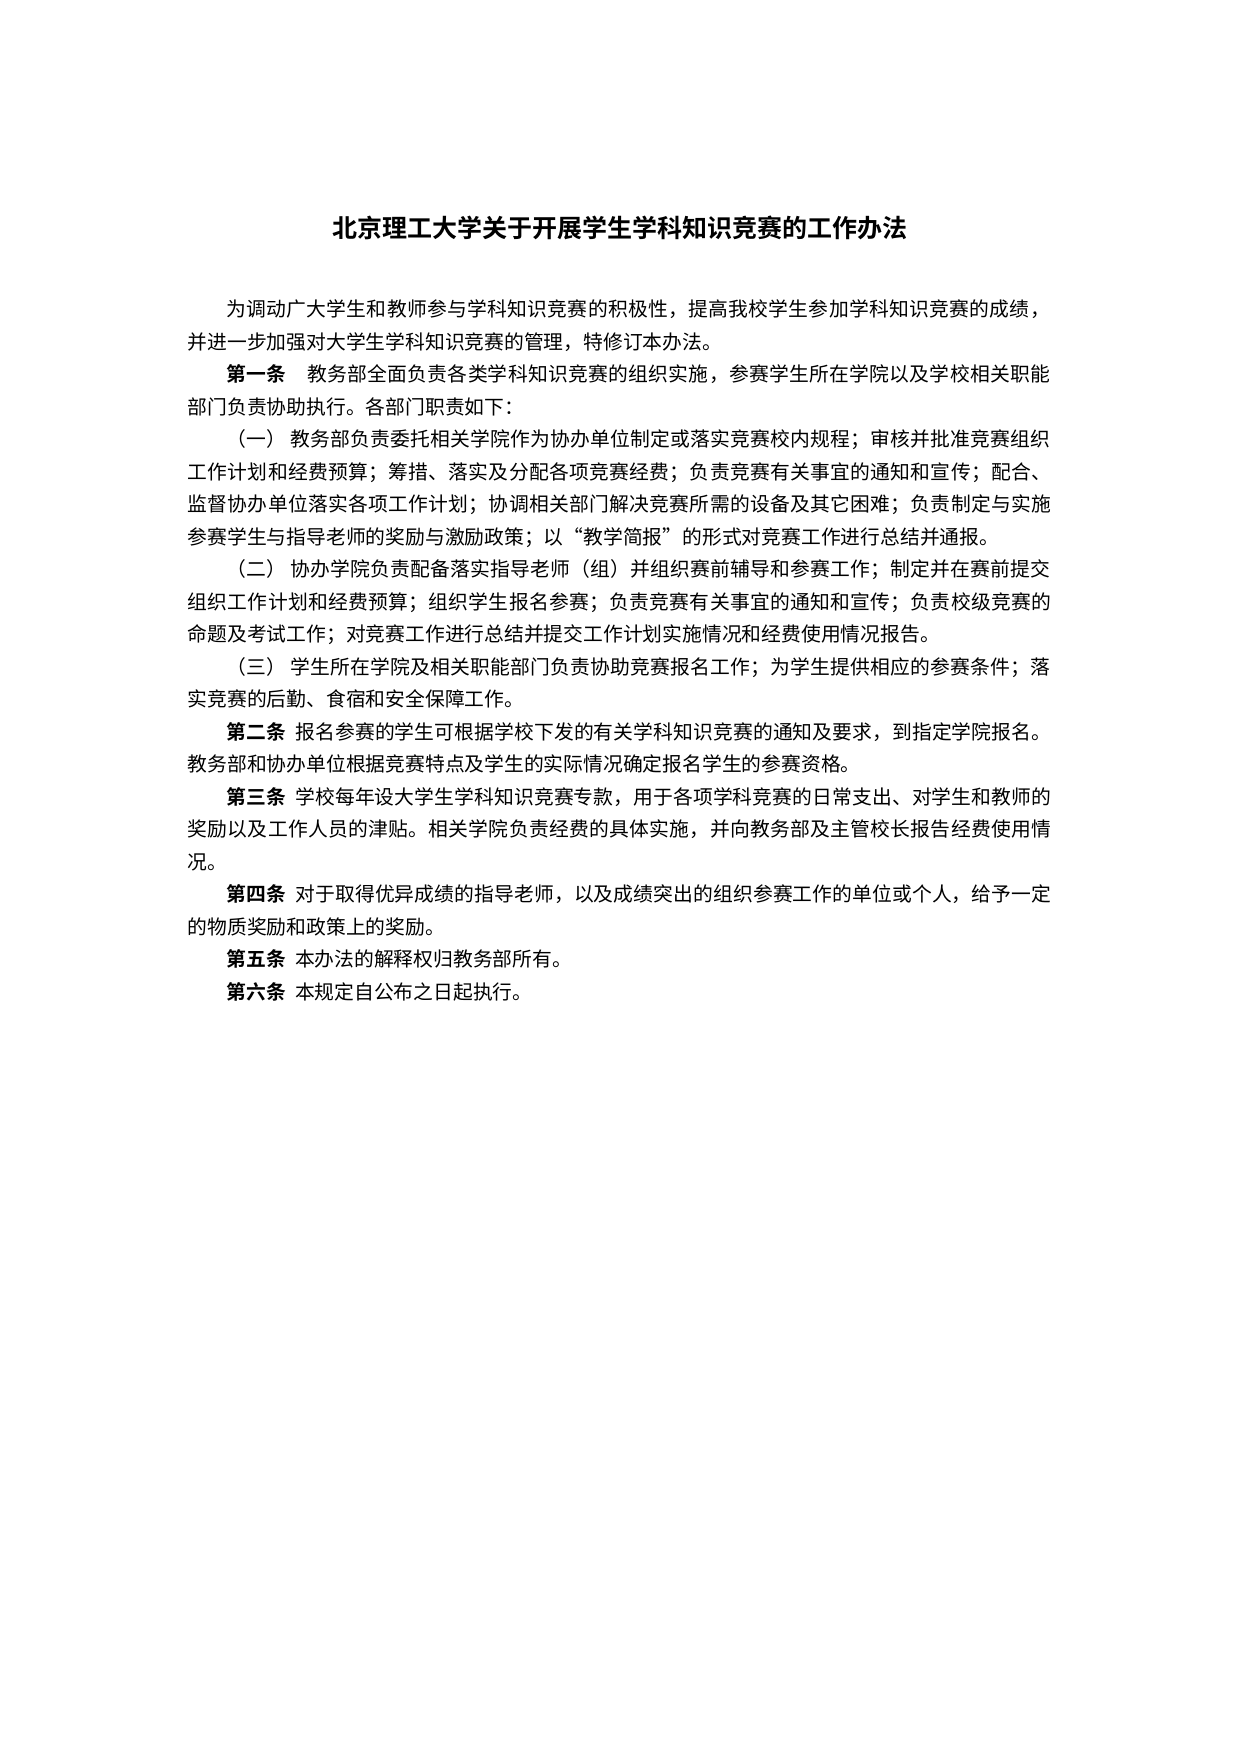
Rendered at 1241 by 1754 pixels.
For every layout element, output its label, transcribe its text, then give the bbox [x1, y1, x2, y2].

text 北京理工大学关于开展学生学科知识竞赛的工作办法 [187, 194, 1053, 259]
text 第四条 对于取得优异成绩的指导老师，以及成绩突出的组织参赛工作的单位或个人，给予一定的物质奖励和政策上的奖励。 [187, 877, 1053, 942]
text （三） 学生所在学院及相关职能部门负责协助竞赛报名工作；为学生提供相应的参赛条件；落实竞赛的后勤、食宿和安全保障工作。 [187, 649, 1053, 714]
text （二） 协办学院负责配备落实指导老师（组）并组织赛前辅导和参赛工作；制定并在赛前提交组织工作计划和经费预算；组织学生报名参赛；负责竞赛有关事宜的通知和宣传；负责校级竞赛的命题及考试工作；对竞赛工作进行总结并提交工作计划实施情况和经费使用情况报告。 [187, 552, 1053, 649]
text （一） 教务部负责委托相关学院作为协办单位制定或落实竞赛校内规程；审核并批准竞赛组织工作计划和经费预算；筹措、落实及分配各项竞赛经费；负责竞赛有关事宜的通知和宣传；配合、监督协办单位落实各项工作计划；协调相关部门解决竞赛所需的设备及其它困难；负责制定与实施参赛学生与指导老师的奖励与激励政策；以“教学简报”的形式对竞赛工作进行总结并通报。 [187, 422, 1053, 552]
text 第三条 学校每年设大学生学科知识竞赛专款，用于各项学科竞赛的日常支出、对学生和教师的奖励以及工作人员的津贴。相关学院负责经费的具体实施，并向教务部及主管校长报告经费使用情况。 [187, 779, 1053, 877]
text 为调动广大学生和教师参与学科知识竞赛的积极性，提高我校学生参加学科知识竞赛的成绩，并进一步加强对大学生学科知识竞赛的管理，特修订本办法。 [187, 292, 1053, 357]
text 第五条 本办法的解释权归教务部所有。 [187, 942, 1053, 974]
text 第一条 教务部全面负责各类学科知识竞赛的组织实施，参赛学生所在学院以及学校相关职能部门负责协助执行。各部门职责如下： [187, 357, 1053, 422]
text 第六条 本规定自公布之日起执行。 [187, 974, 1053, 1007]
text 第二条 报名参赛的学生可根据学校下发的有关学科知识竞赛的通知及要求，到指定学院报名。教务部和协办单位根据竞赛特点及学生的实际情况确定报名学生的参赛资格。 [187, 714, 1053, 779]
